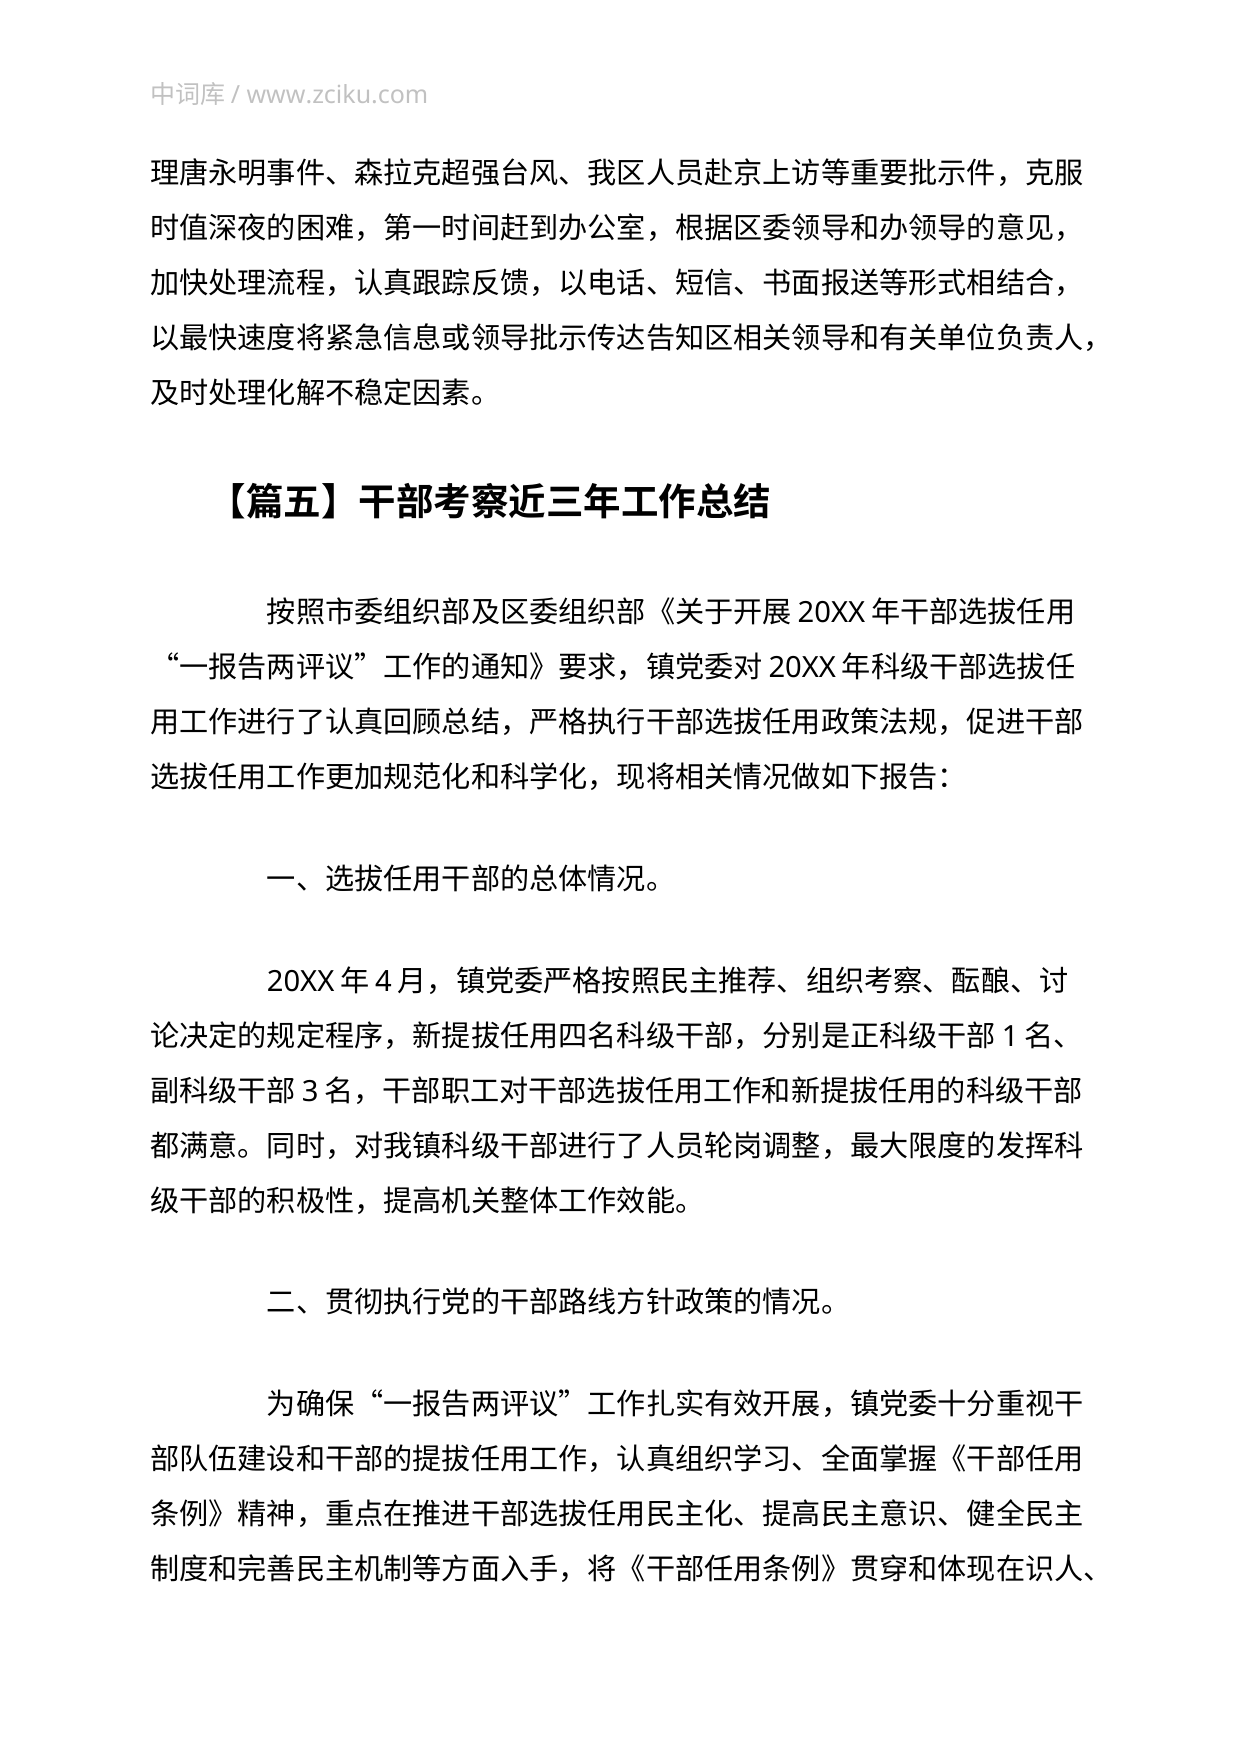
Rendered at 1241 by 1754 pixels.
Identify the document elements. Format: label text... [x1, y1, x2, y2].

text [150, 1381, 1090, 1588]
text 一、选拔任用干部的总体情况。 [150, 855, 1090, 898]
text 20XX年4月，镇党委严格按照民主推荐、组织考察、酝酿、讨论决定的规定程序，新提拔任用四名科级干部，分别是正科级干部1名、副科级干部3名，干部职工对干部选拔任用工作和新提拔任用的科级干部都满意。同时，对我镇科级干部进行了人员轮岗调整，最大限度的发挥科级干部的积极性，提高机关整体工作效能。 [150, 957, 1090, 1219]
text 二、贯彻执行党的干部路线方针政策的情况。 [150, 1279, 1090, 1321]
text 按照市委组织部及区委组织部《关于开展20XX年干部选拔任用“一报告两评议”工作的通知》要求，镇党委对20XX年科级干部选拔任用工作进行了认真回顾总结，严格执行干部选拔任用政策法规，促进干部选拔任用工作更加规范化和科学化，现将相关情况做如下报告： [150, 589, 1090, 796]
text 【篇五】干部考察近三年工作总结 [150, 471, 1090, 526]
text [150, 150, 1090, 412]
